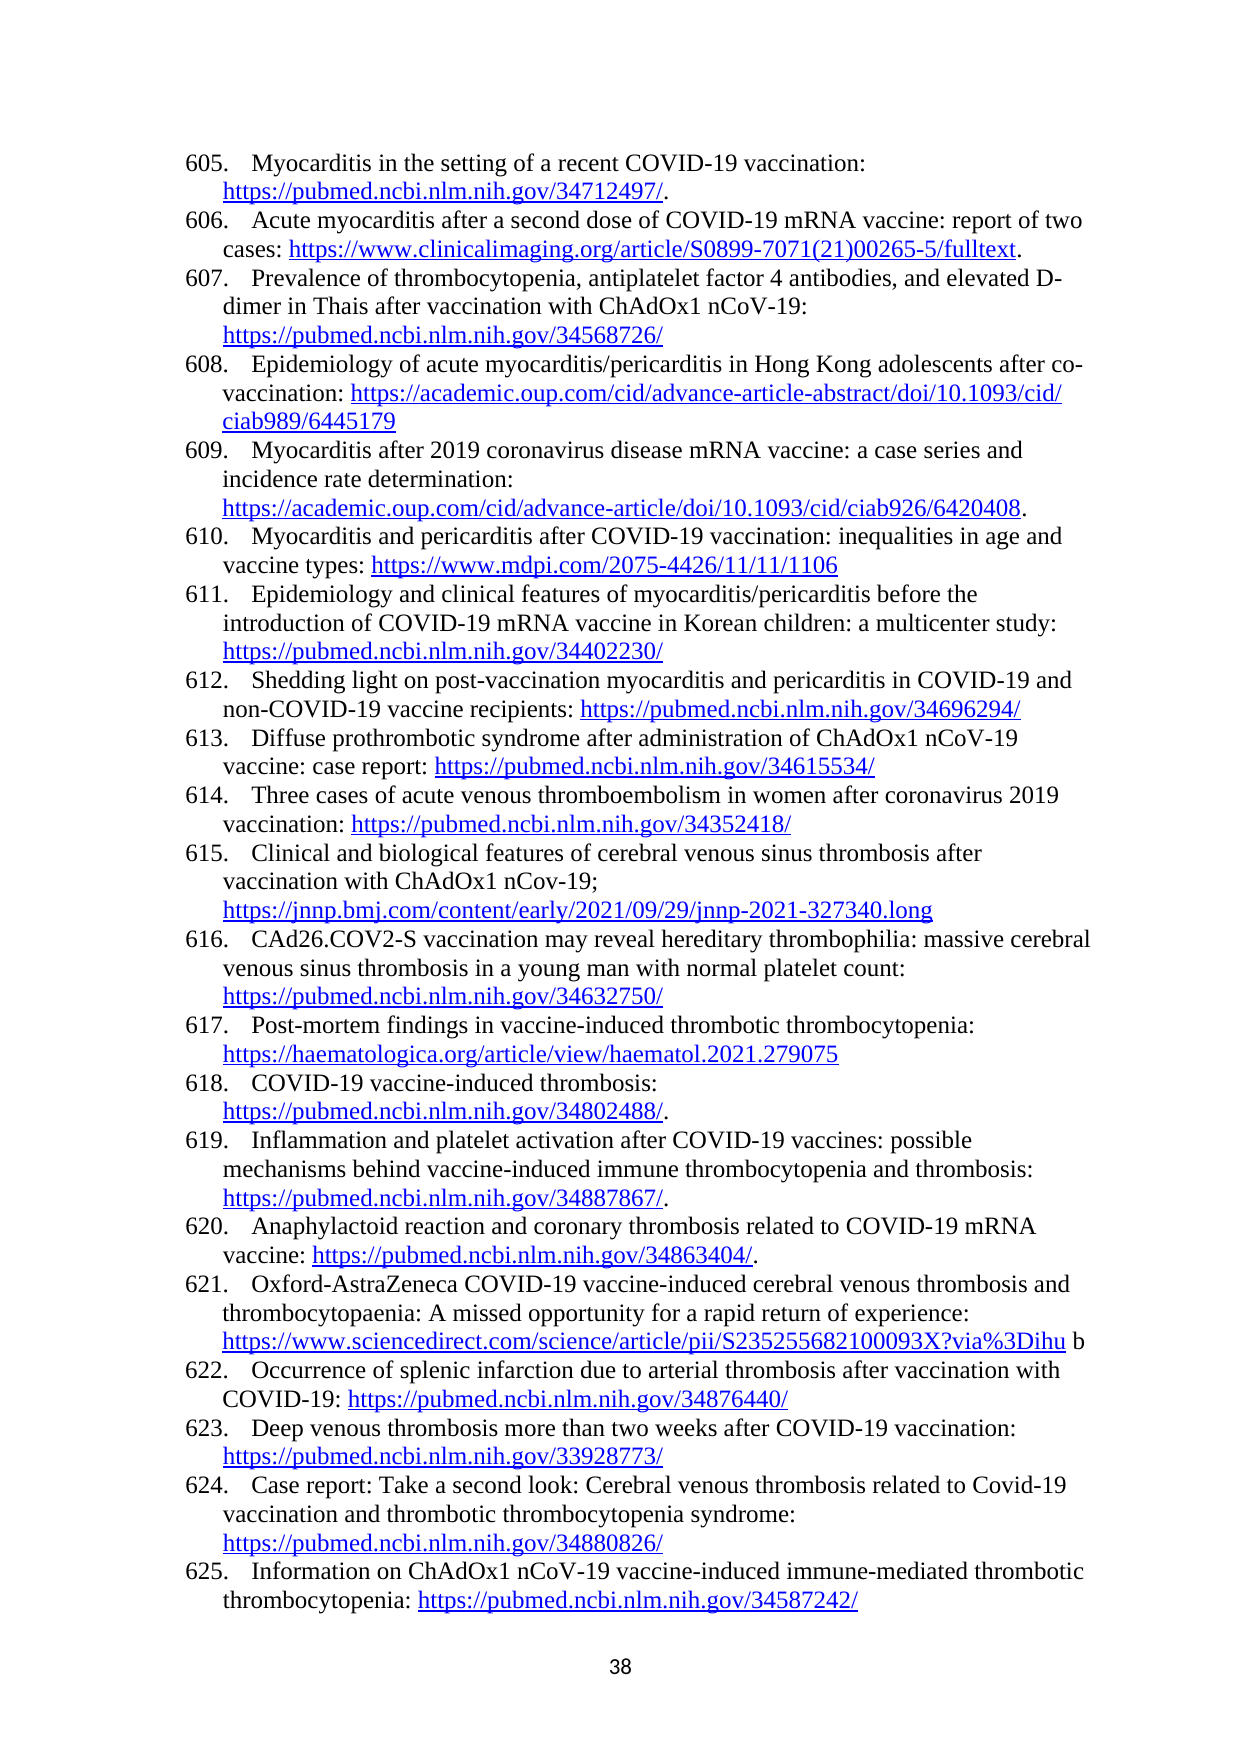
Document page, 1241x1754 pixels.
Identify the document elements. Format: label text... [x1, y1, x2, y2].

list Three cases of acute venous thromboembolism in women after coronavirus 2019 vaccination: https://pubmed.ncbi.nlm.nih.gov/34352418/ [185, 780, 1093, 838]
list Diffuse prothrombotic syndrome after administration of ChAdOx1 nCoV-19 vaccine: case report: https://pubmed.ncbi.nlm.nih.gov/34615534/ [185, 723, 1093, 780]
list Epidemiology and clinical features of myocarditis/pericarditis before the introduction of COVID-19 mRNA vaccine in Korean children: a multicenter study: https://pubmed.ncbi.nlm.nih.gov/34402230/ [185, 579, 1093, 665]
list Deep venous thrombosis more than two weeks after COVID-19 vaccination: https://pubmed.ncbi.nlm.nih.gov/33928773/ [185, 1413, 1093, 1470]
list Post-mortem findings in vaccine-induced thrombotic thrombocytopenia: https://haematologica.org/article/view/haematol.2021.279075 [185, 1010, 1093, 1068]
list Myocarditis in the setting of a recent COVID-19 vaccination: https://pubmed.ncbi.nlm.nih.gov/34712497/. [185, 148, 1093, 205]
list COVID-19 vaccine-induced thrombosis: https://pubmed.ncbi.nlm.nih.gov/34802488/. [185, 1068, 1093, 1125]
list Information on ChAdOx1 nCoV-19 vaccine-induced immune-mediated thrombotic thrombocytopenia: https://pubmed.ncbi.nlm.nih.gov/34587242/ [185, 1556, 1093, 1614]
list Case report: Take a second look: Cerebral venous thrombosis related to Covid-19 vaccination and thrombotic thrombocytopenia syndrome: https://pubmed.ncbi.nlm.nih.gov/34880826/ [185, 1470, 1093, 1556]
list Prevalence of thrombocytopenia, antiplatelet factor 4 antibodies, and elevated D-dimer in Thais after vaccination with ChAdOx1 nCoV-19: https://pubmed.ncbi.nlm.nih.gov/34568726/ [185, 263, 1093, 349]
list Myocarditis and pericarditis after COVID-19 vaccination: inequalities in age and vaccine types: https://www.mdpi.com/2075-4426/11/11/1106 [185, 521, 1093, 579]
list Myocarditis after 2019 coronavirus disease mRNA vaccine: a case series and incidence rate determination: https://academic.oup.com/cid/advance-article/doi/10.1093/cid/ciab926/6420408. [185, 435, 1093, 521]
list Oxford-AstraZeneca COVID-19 vaccine-induced cerebral venous thrombosis and thrombocytopaenia: A missed opportunity for a rapid return of experience: https://www.sciencedirect.com/science/article/pii/S235255682100093X?via%3Dihu b [185, 1269, 1093, 1355]
list Acute myocarditis after a second dose of COVID-19 mRNA vaccine: report of two cases: https://www.clinicalimaging.org/article/S0899-7071(21)00265-5/fulltext. [185, 205, 1093, 263]
list CAd26.COV2-S vaccination may reveal hereditary thrombophilia: massive cerebral venous sinus thrombosis in a young man with normal platelet count: https://pubmed.ncbi.nlm.nih.gov/34632750/ [185, 924, 1093, 1010]
list Shedding light on post-vaccination myocarditis and pericarditis in COVID-19 and non-COVID-19 vaccine recipients: https://pubmed.ncbi.nlm.nih.gov/34696294/ [185, 665, 1093, 723]
list Inflammation and platelet activation after COVID-19 vaccines: possible mechanisms behind vaccine-induced immune thrombocytopenia and thrombosis: https://pubmed.ncbi.nlm.nih.gov/34887867/. [185, 1125, 1093, 1211]
list Epidemiology of acute myocarditis/pericarditis in Hong Kong adolescents after co-vaccination: https://academic.oup.com/cid/advance-article-abstract/doi/10.1093/cid/ciab989/6445179 [185, 349, 1093, 435]
list Occurrence of splenic infarction due to arterial thrombosis after vaccination with COVID-19: https://pubmed.ncbi.nlm.nih.gov/34876440/ [185, 1355, 1093, 1413]
list Clinical and biological features of cerebral venous sinus thrombosis after vaccination with ChAdOx1 nCov-19; https://jnnp.bmj.com/content/early/2021/09/29/jnnp-2021-327340.long [185, 838, 1093, 924]
list Anaphylactoid reaction and coronary thrombosis related to COVID-19 mRNA vaccine: https://pubmed.ncbi.nlm.nih.gov/34863404/. [185, 1211, 1093, 1269]
